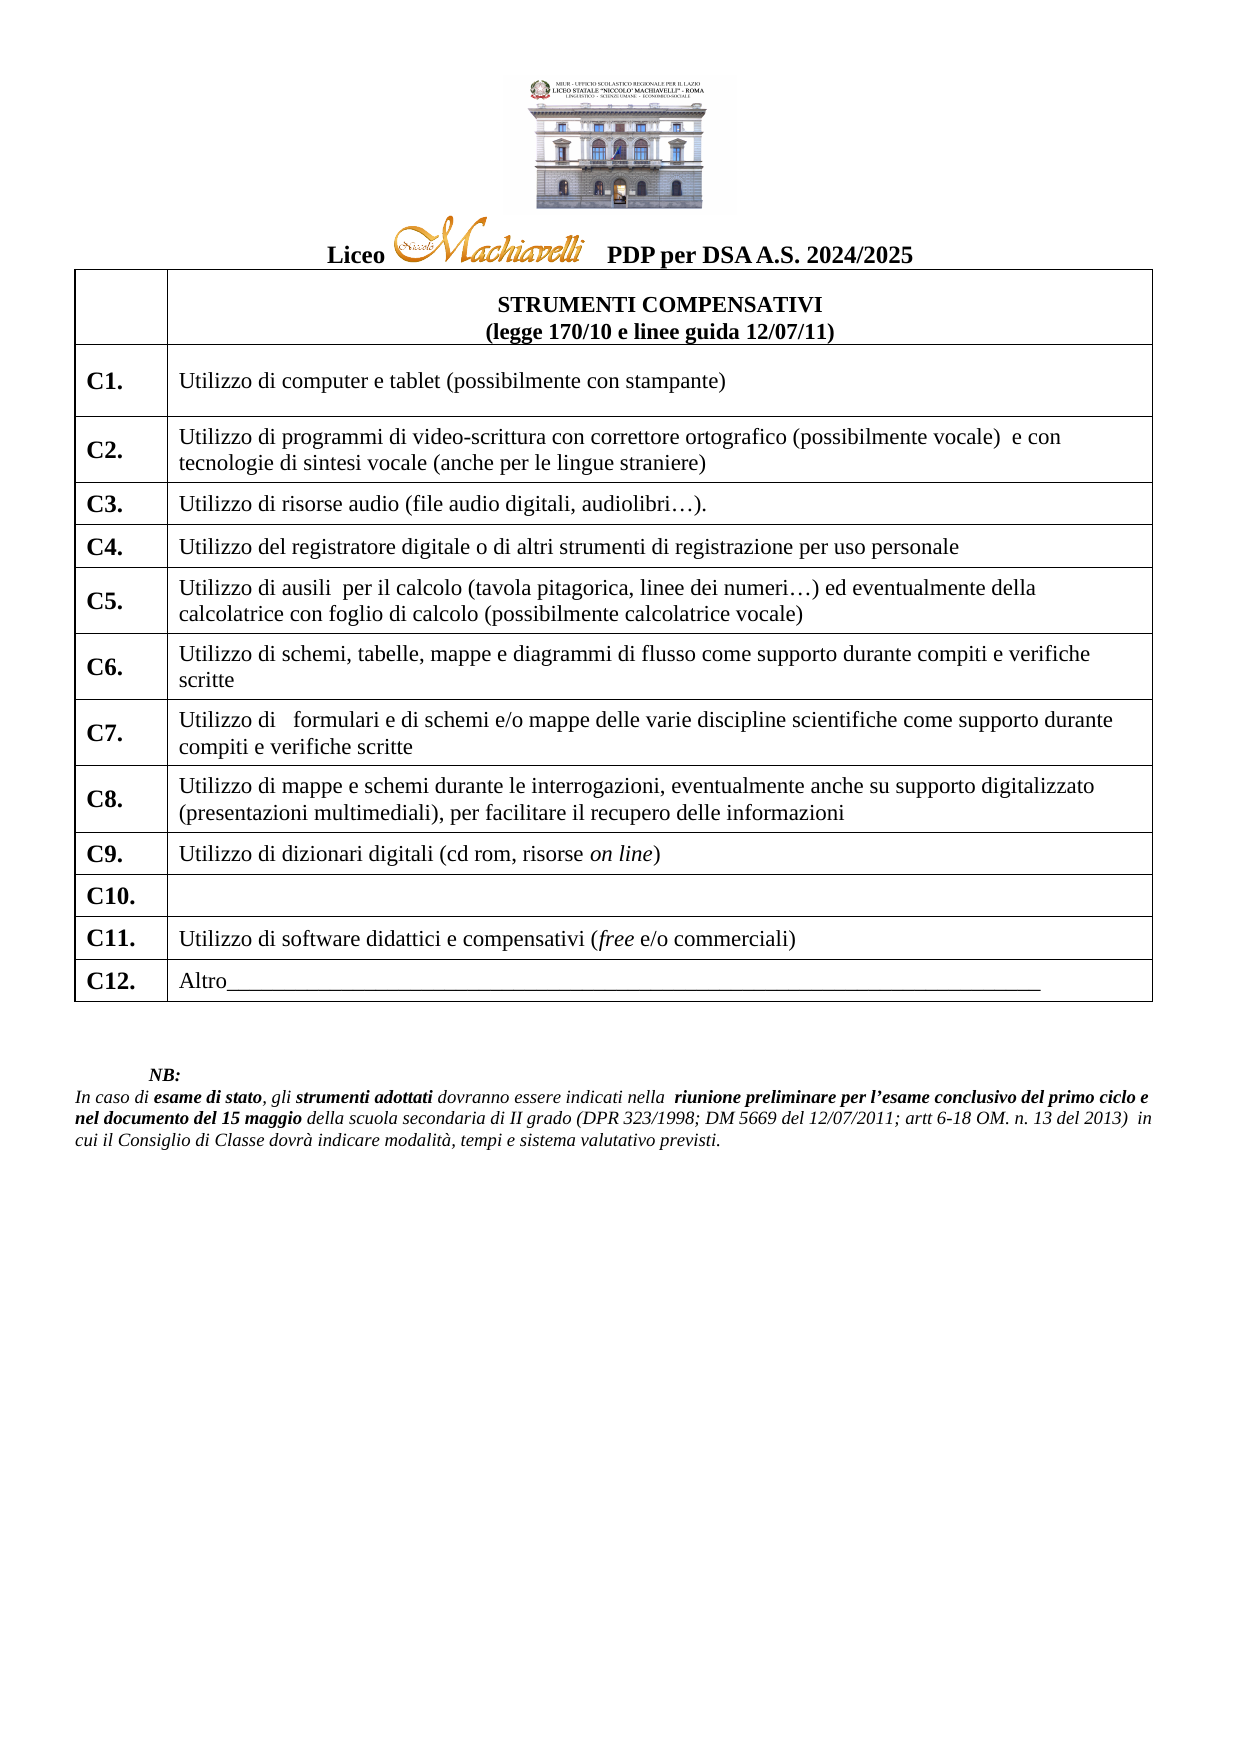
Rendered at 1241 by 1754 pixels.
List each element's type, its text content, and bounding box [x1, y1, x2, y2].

table_cell Utilizzo di schemi, tabelle, mappe e diagrammi di flusso come supporto durante compiti e verifiche scritte [168, 634, 1152, 699]
table_cell Utilizzo di dizionari digitali (cd rom, risorse on line) [168, 833, 1152, 874]
table_cell Utilizzo di software didattici e compensativi (free e/o commerciali) [168, 917, 1152, 958]
table_cell [76, 960, 167, 1001]
table_cell Utilizzo di ausili per il calcolo (tavola pitagorica, linee dei numeri…) ed eventualmente della calcolatrice con foglio di calcolo (possibilmente calcolatrice vocale) [168, 568, 1152, 633]
table_cell [76, 700, 167, 765]
table_cell Utilizzo di programmi di video-scrittura con correttore ortografico (possibilmente vocale) e con tecnologie di sintesi vocale (anche per le lingue straniere) [168, 417, 1152, 482]
table_cell Utilizzo del registratore digitale o di altri strumenti di registrazione per uso personale [168, 525, 1152, 567]
table_cell [76, 345, 167, 416]
table_cell Utilizzo di computer e tablet (possibilmente con stampante) [168, 345, 1152, 416]
table_cell [76, 766, 167, 832]
table_cell [76, 417, 167, 482]
table_cell [76, 525, 167, 567]
table_cell Utilizzo di risorse audio (file audio digitali, audiolibri…). [168, 483, 1152, 524]
text In caso di esame di stato, gli strumenti adottati dovranno essere indicati nella riunione preliminare per l’esame conclusivo del primo ciclo e nel documento del 15 maggio della scuola secondaria di II grado (DPR 323/1998; DM 5669 del 12/07/2011; artt 6-18 OM. n. 13 del 2013) in cui il Consiglio di Classe dovrà indicare modalità, tempi e sistema valutativo previsti. [75, 1086, 1165, 1150]
table_cell [168, 875, 1152, 916]
text NB: [75, 1064, 1165, 1086]
table_cell Utilizzo di mappe e schemi durante le interrogazioni, eventualmente anche su supporto digitalizzato (presentazioni multimediali), per facilitare il recupero delle informazioni [168, 766, 1152, 832]
table_header [76, 270, 167, 344]
table_cell [76, 875, 167, 916]
table_cell [76, 634, 167, 699]
table_cell [76, 917, 167, 958]
table_cell [76, 483, 167, 524]
table_header STRUMENTI COMPENSATIVI (legge 170/10 e linee guida 12/07/11) [168, 270, 1152, 344]
table_cell Utilizzo di formulari e di schemi e/o mappe delle varie discipline scientifiche come supporto durante compiti e verifiche scritte [168, 700, 1152, 765]
table_cell [76, 568, 167, 633]
picture [392, 75, 737, 264]
table_cell [76, 833, 167, 874]
table_cell Altro_______________________________________________________________________ [168, 960, 1152, 1001]
